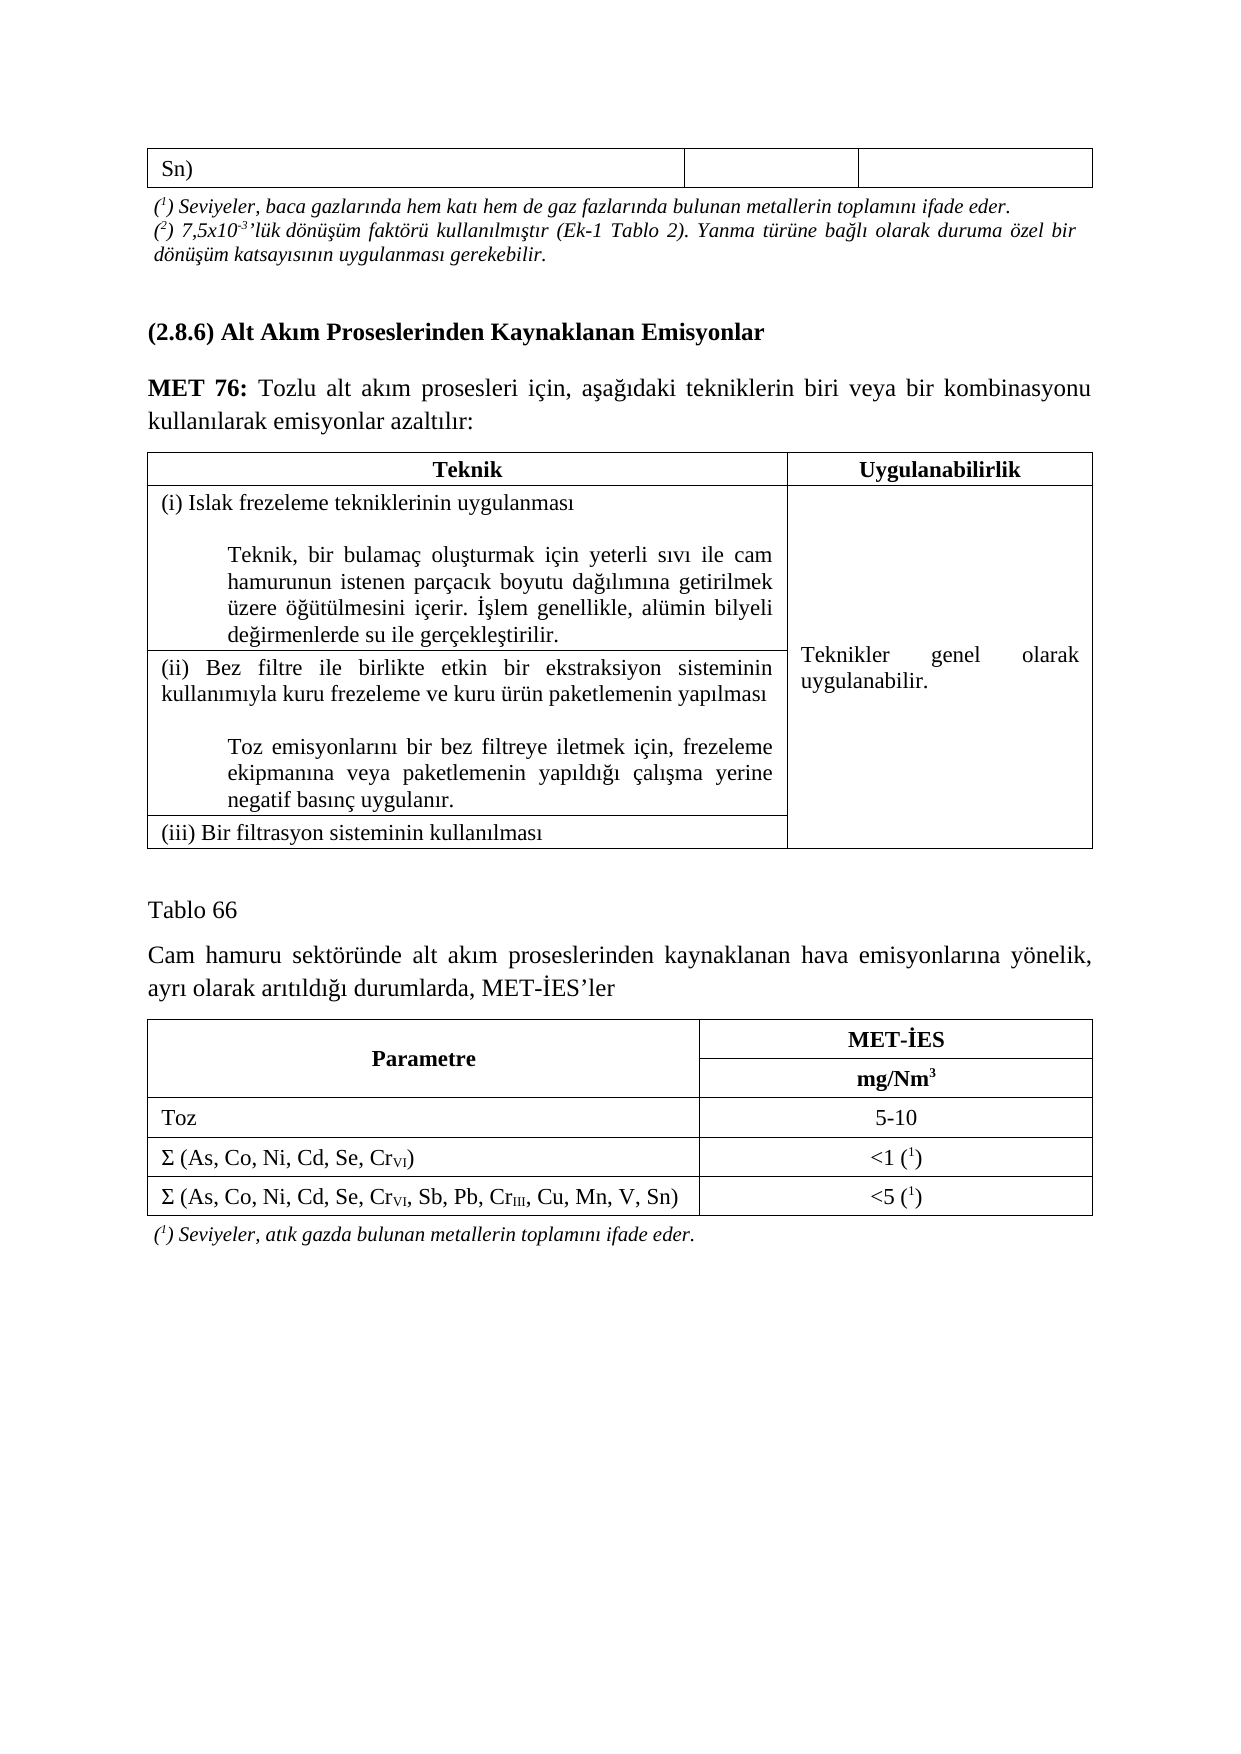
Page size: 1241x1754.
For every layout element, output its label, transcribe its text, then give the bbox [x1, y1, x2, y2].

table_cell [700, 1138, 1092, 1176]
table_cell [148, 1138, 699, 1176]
text Cam hamuru sektöründe alt akım proseslerinden kaynaklanan hava emisyonlarına yönelik, ayrı olarak arıtıldığı durumlarda, MET-İES’ler [148, 940, 1093, 1002]
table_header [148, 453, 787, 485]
text MET 76: Tozlu alt akım prosesleri için, aşağıdaki tekniklerin biri veya bir kombinasyonu kullanılarak emisyonlar azaltılır: [148, 373, 1093, 435]
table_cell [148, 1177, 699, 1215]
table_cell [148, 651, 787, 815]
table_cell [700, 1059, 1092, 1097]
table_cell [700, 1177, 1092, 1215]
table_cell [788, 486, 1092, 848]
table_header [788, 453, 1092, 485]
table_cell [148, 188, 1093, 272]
subtitle (2.8.6) Alt Akım Proseslerinden Kaynaklanan Emisyonlar [148, 317, 1093, 346]
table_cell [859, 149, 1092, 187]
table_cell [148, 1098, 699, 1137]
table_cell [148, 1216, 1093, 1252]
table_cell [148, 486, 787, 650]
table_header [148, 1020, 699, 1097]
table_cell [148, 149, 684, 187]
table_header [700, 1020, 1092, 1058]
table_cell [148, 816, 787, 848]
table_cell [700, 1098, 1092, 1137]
text Tablo 66 [148, 895, 1093, 923]
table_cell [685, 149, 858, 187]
